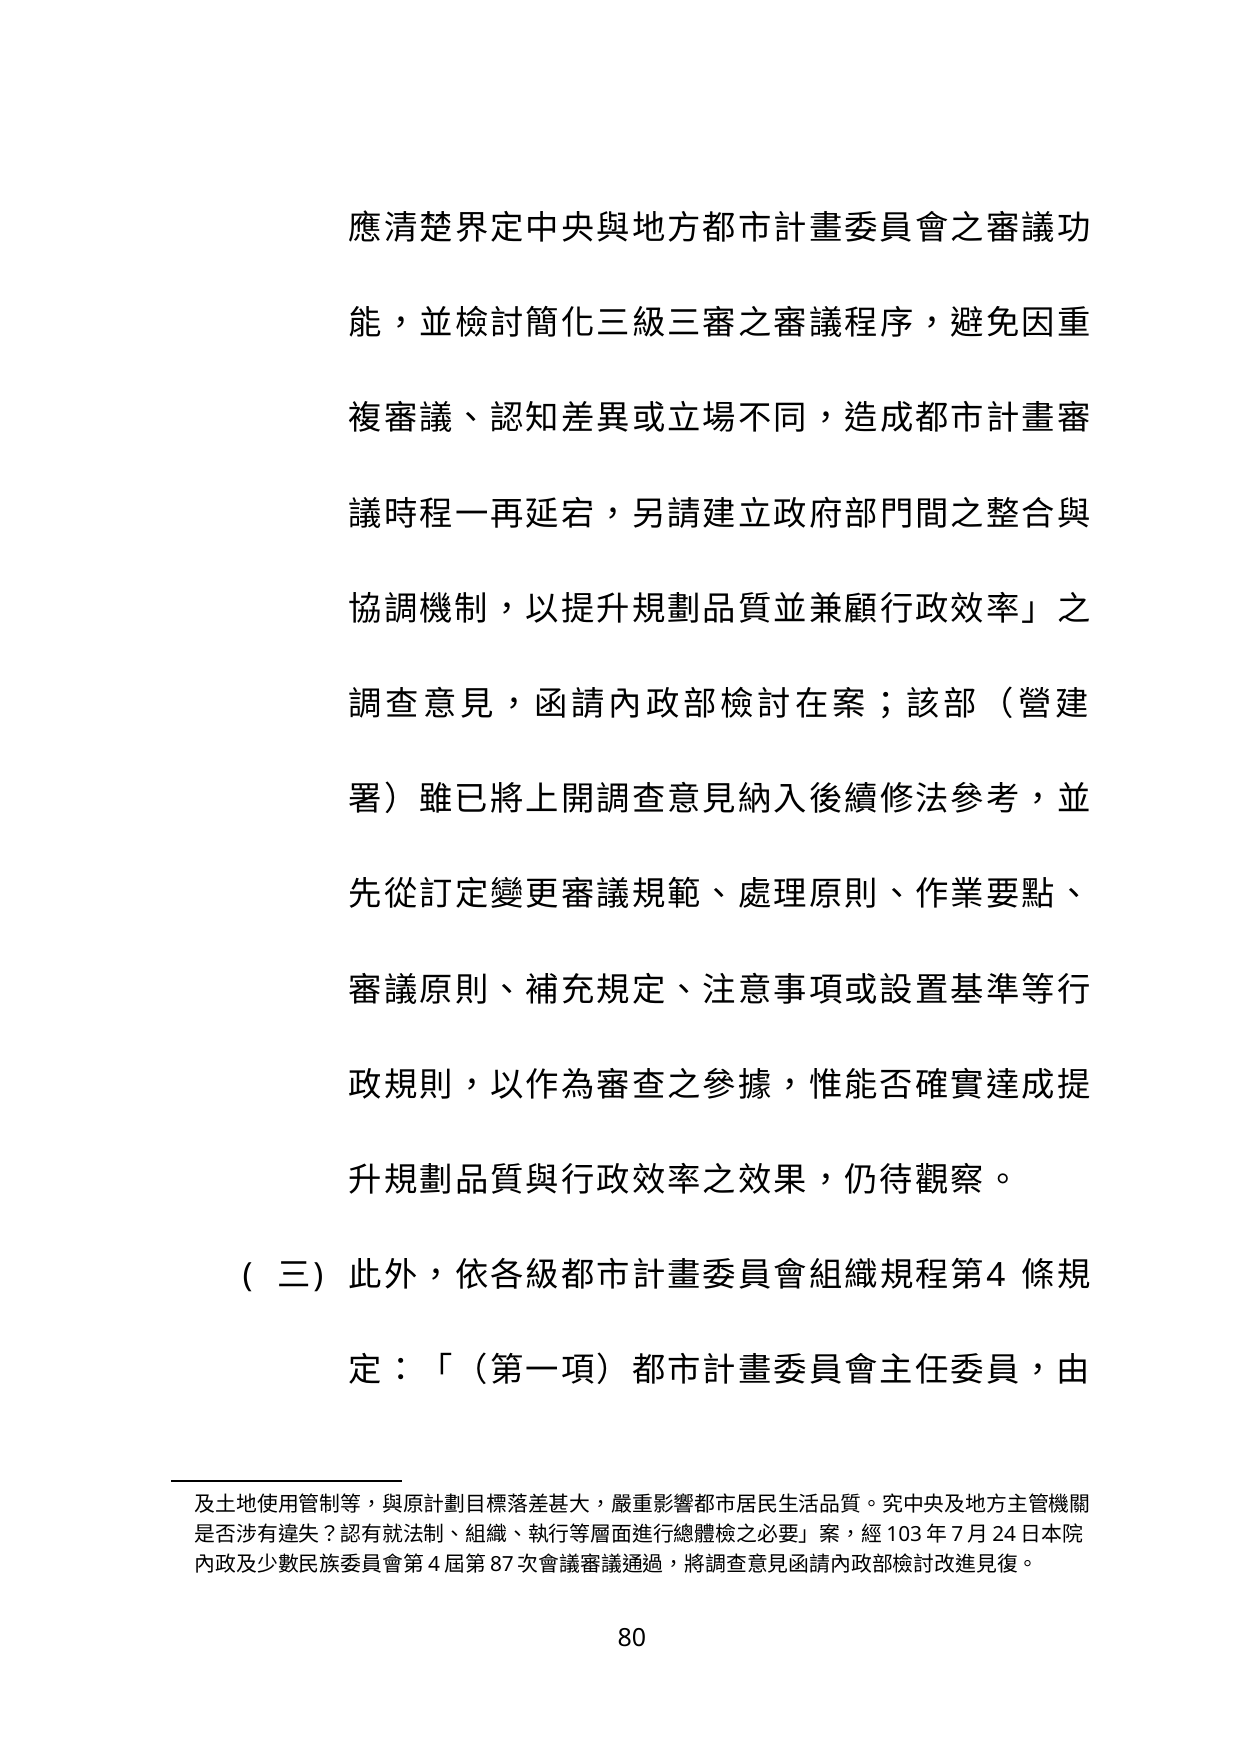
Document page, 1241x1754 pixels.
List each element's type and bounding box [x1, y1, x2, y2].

subtitle [242, 177, 1092, 1224]
subtitle [242, 1224, 1092, 1415]
